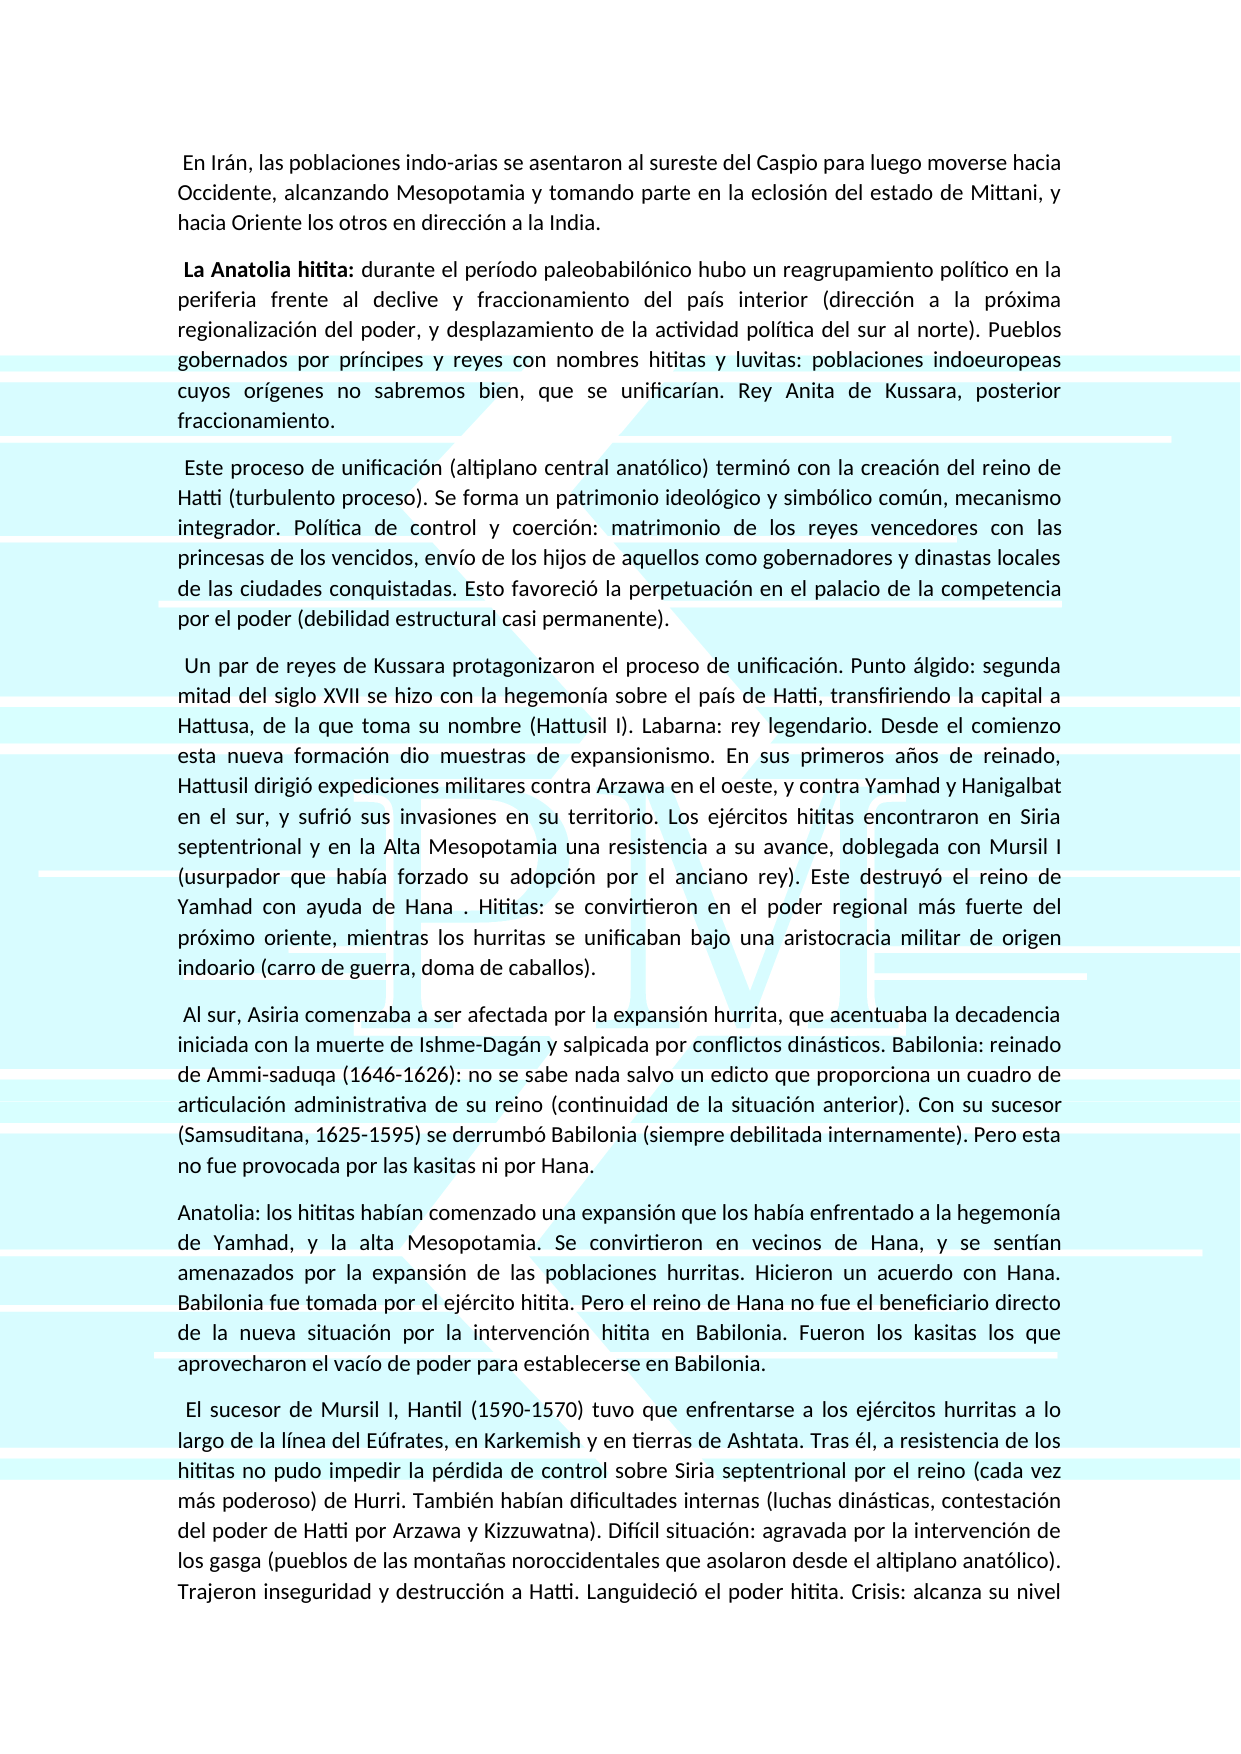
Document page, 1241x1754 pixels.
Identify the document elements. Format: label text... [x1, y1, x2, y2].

text Este proceso de unificación (altiplano central anatólico) terminó con la creación del reino de Hatti (turbulento proceso). Se forma un patrimonio ideológico y simbólico común, mecanismo integrador. Política de control y coerción: matrimonio de los reyes vencedores con las princesas de los vencidos, envío de los hijos de aquellos como gobernadores y dinastas locales de las ciudades conquistadas. Esto favoreció la perpetuación en el palacio de la competencia por el poder (debilidad estructural casi permanente). [177, 453, 1063, 632]
text La Anatolia hitita: durante el período paleobabilónico hubo un reagrupamiento político en la periferia frente al declive y fraccionamiento del país interior (dirección a la próxima regionalización del poder, y desplazamiento de la actividad política del sur al norte). Pueblos gobernados por príncipes y reyes con nombres hititas y luvitas: poblaciones indoeuropeas cuyos orígenes no sabremos bien, que se unificarían. Rey Anita de Kussara, posterior fraccionamiento. [177, 255, 1063, 434]
text En Irán, las poblaciones indo-arias se asentaron al sureste del Caspio para luego moverse hacia Occidente, alcanzando Mesopotamia y tomando parte en la eclosión del estado de Mittani, y hacia Oriente los otros en dirección a la India. [177, 148, 1063, 236]
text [177, 1396, 1063, 1605]
text Al sur, Asiria comenzaba a ser afectada por la expansión hurrita, que acentuaba la decadencia iniciada con la muerte de Ishme-Dagán y salpicada por conflictos dinásticos. Babilonia: reinado de Ammi-saduqa (1646-1626): no se sabe nada salvo un edicto que proporciona un cuadro de articulación administrativa de su reino (continuidad de la situación anterior). Con su sucesor (Samsuditana, 1625-1595) se derrumbó Babilonia (siempre debilitada internamente). Pero esta no fue provocada por las kasitas ni por Hana. [177, 1000, 1063, 1179]
text Anatolia: los hititas habían comenzado una expansión que los había enfrentado a la hegemonía de Yamhad, y la alta Mesopotamia. Se convirtieron en vecinos de Hana, y se sentían amenazados por la expansión de las poblaciones hurritas. Hicieron un acuerdo con Hana. Babilonia fue tomada por el ejército hitita. Pero el reino de Hana no fue el beneficiario directo de la nueva situación por la intervención hitita en Babilonia. Fueron los kasitas los que aprovecharon el vacío de poder para establecerse en Babilonia. [177, 1198, 1063, 1377]
text Un par de reyes de Kussara protagonizaron el proceso de unificación. Punto álgido: segunda mitad del siglo XVII se hizo con la hegemonía sobre el país de Hatti, transfiriendo la capital a Hattusa, de la que toma su nombre (Hattusil I). Labarna: rey legendario. Desde el comienzo esta nueva formación dio muestras de expansionismo. En sus primeros años de reinado, Hattusil dirigió expediciones militares contra Arzawa en el oeste, y contra Yamhad y Hanigalbat en el sur, y sufrió sus invasiones en su territorio. Los ejércitos hititas encontraron en Siria septentrional y en la Alta Mesopotamia una resistencia a su avance, doblegada con Mursil I (usurpador que había forzado su adopción por el anciano rey). Este destruyó el reino de Yamhad con ayuda de Hana . Hititas: se convirtieron en el poder regional más fuerte del próximo oriente, mientras los hurritas se unificaban bajo una aristocracia militar de origen indoario (carro de guerra, doma de caballos). [177, 651, 1063, 981]
